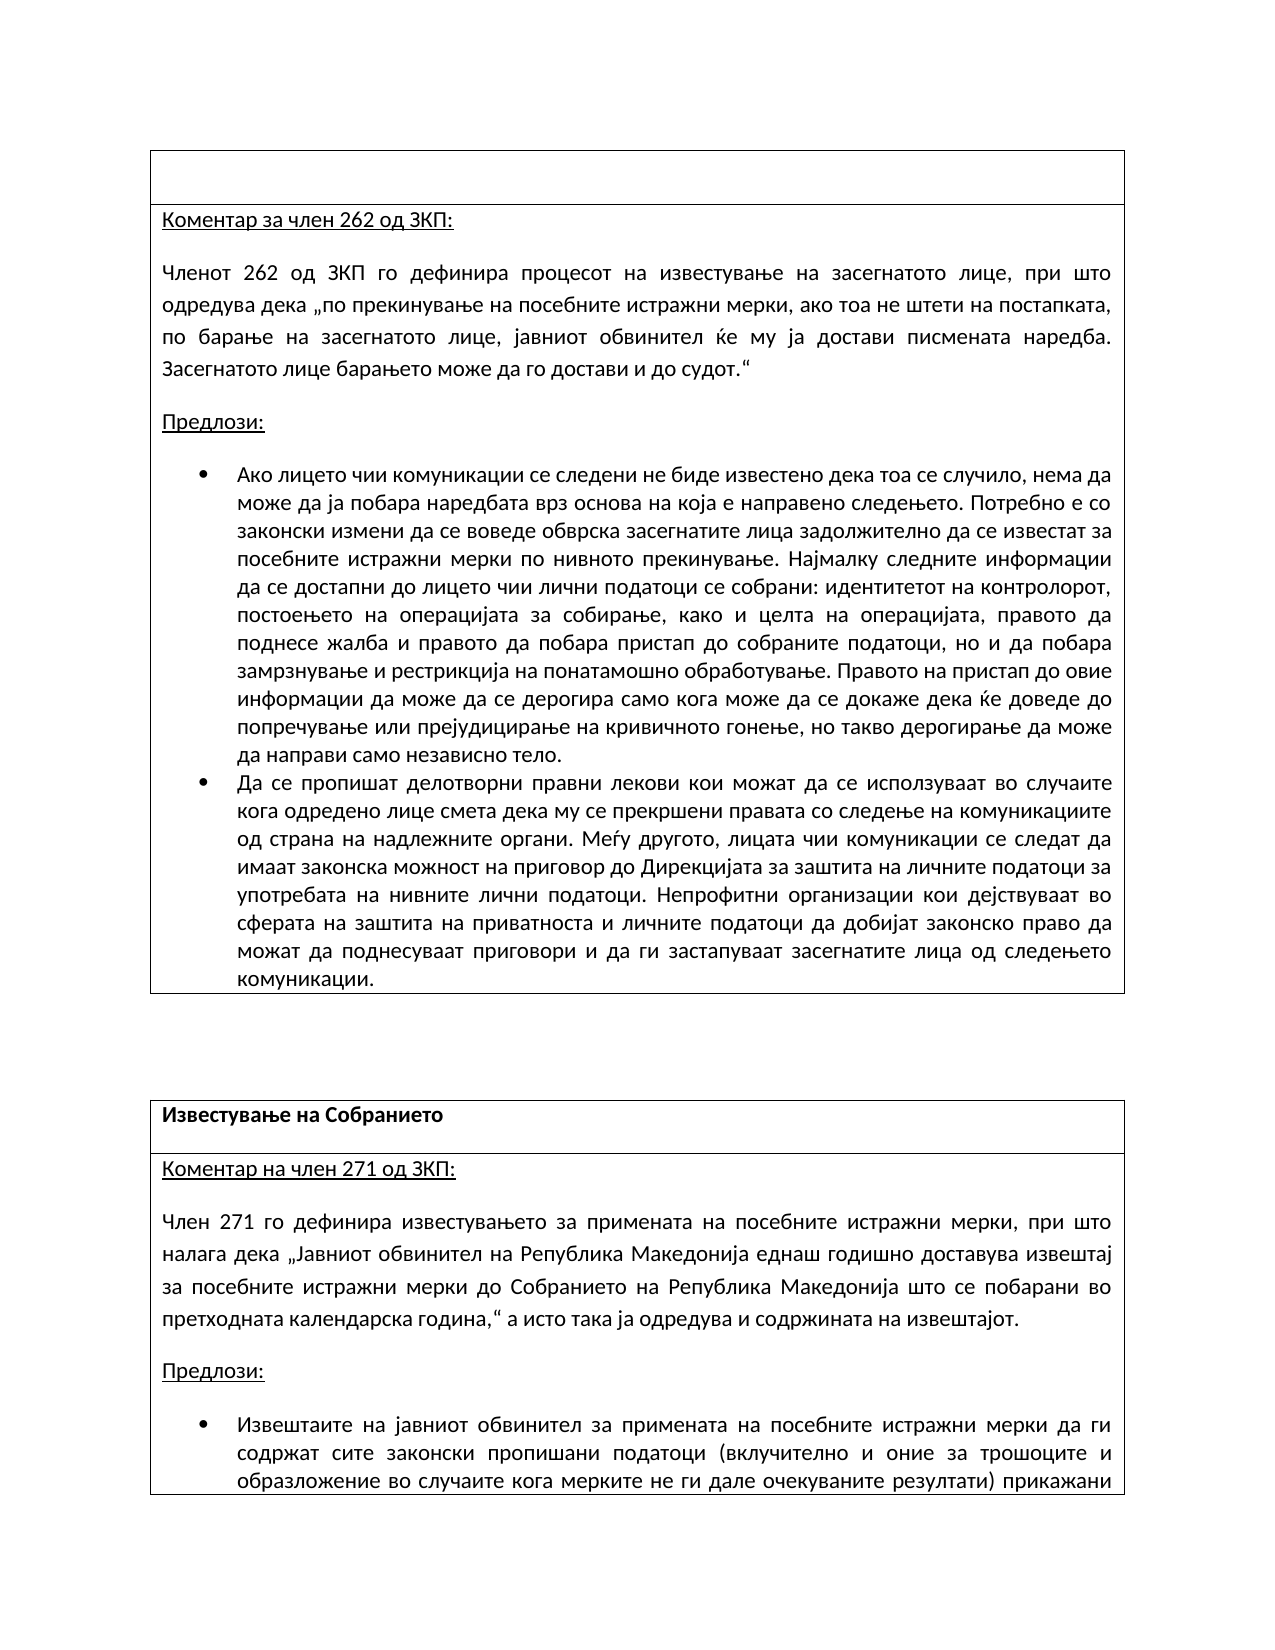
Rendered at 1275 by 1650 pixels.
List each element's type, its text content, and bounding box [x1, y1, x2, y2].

table_header Известување на Собранието [151, 1101, 1124, 1153]
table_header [151, 151, 1124, 204]
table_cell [151, 1357, 1124, 1494]
table_cell Коментар на член 271 од ЗКП: Член 271 го дефинира известувањето за примената на посебните истражни мерки, при што налага дека „Јавниот обвинител на Република Македонија еднаш годишно доставува извештај за посебните истражни мерки до Собранието на Република Македонија што се побарани во претходната календарска година,“ а исто така ја одредува и содржината на извештајот. [151, 1154, 1124, 1357]
table_cell Коментар за член 262 од ЗКП: Членот 262 од ЗКП го дефинира процесот на известување на засегнатото лице, при што одредува дека „по прекинување на посебните истражни мерки, ако тоа не штети на постапката, по барање на засегнатото лице, јавниот обвинител ќе му ја достави писмената наредба. Засегнатото лице барањето може да го достави и до судот.“ [151, 205, 1124, 407]
table_cell Предлози: Ако лицето чии комуникации се следени не биде известено дека тоа се случило, нема да може да ја побара наредбата врз основа на која е направено следењето. Потребно е со законски измени да се воведе обврска засегнатите лица задолжително да се известат за посебните истражни мерки по нивното прекинување. Најмалку следните информации да се достапни до лицето чии лични податоци се собрани: идентитетот на контролорот, постоењето на операцијата за собирање, како и целта на операцијата, правото да поднесе жалба и правото да побара пристап до собраните податоци, но и да побара замрзнување и рестрикција на понатамошно обработување. Правото на пристап до овие информации да може да се дерогира само кога може да се докаже дека ќе доведе до попречување или прејудицирање на кривичното гонење, но такво дерогирање да може да направи само независно тело. Да се пропишат делотворни правни лекови кои можат да се исползуваат во случаите кога одредено лице смета дека му се прекршени правата со следење на комуникациите од страна на надлежните органи. Меѓу другото, лицата чии комуникации се следат да имаат законска можност на приговор до Дирекцијата за заштита на личните податоци за употребата на нивните лични податоци. Непрофитни организации кои дејствуваат во сферата на заштита на приватноста и личните податоци да добијат законско право да можат да поднесуваат приговори и да ги застапуваат засегнатите лица од следењето комуникации. [151, 407, 1124, 992]
